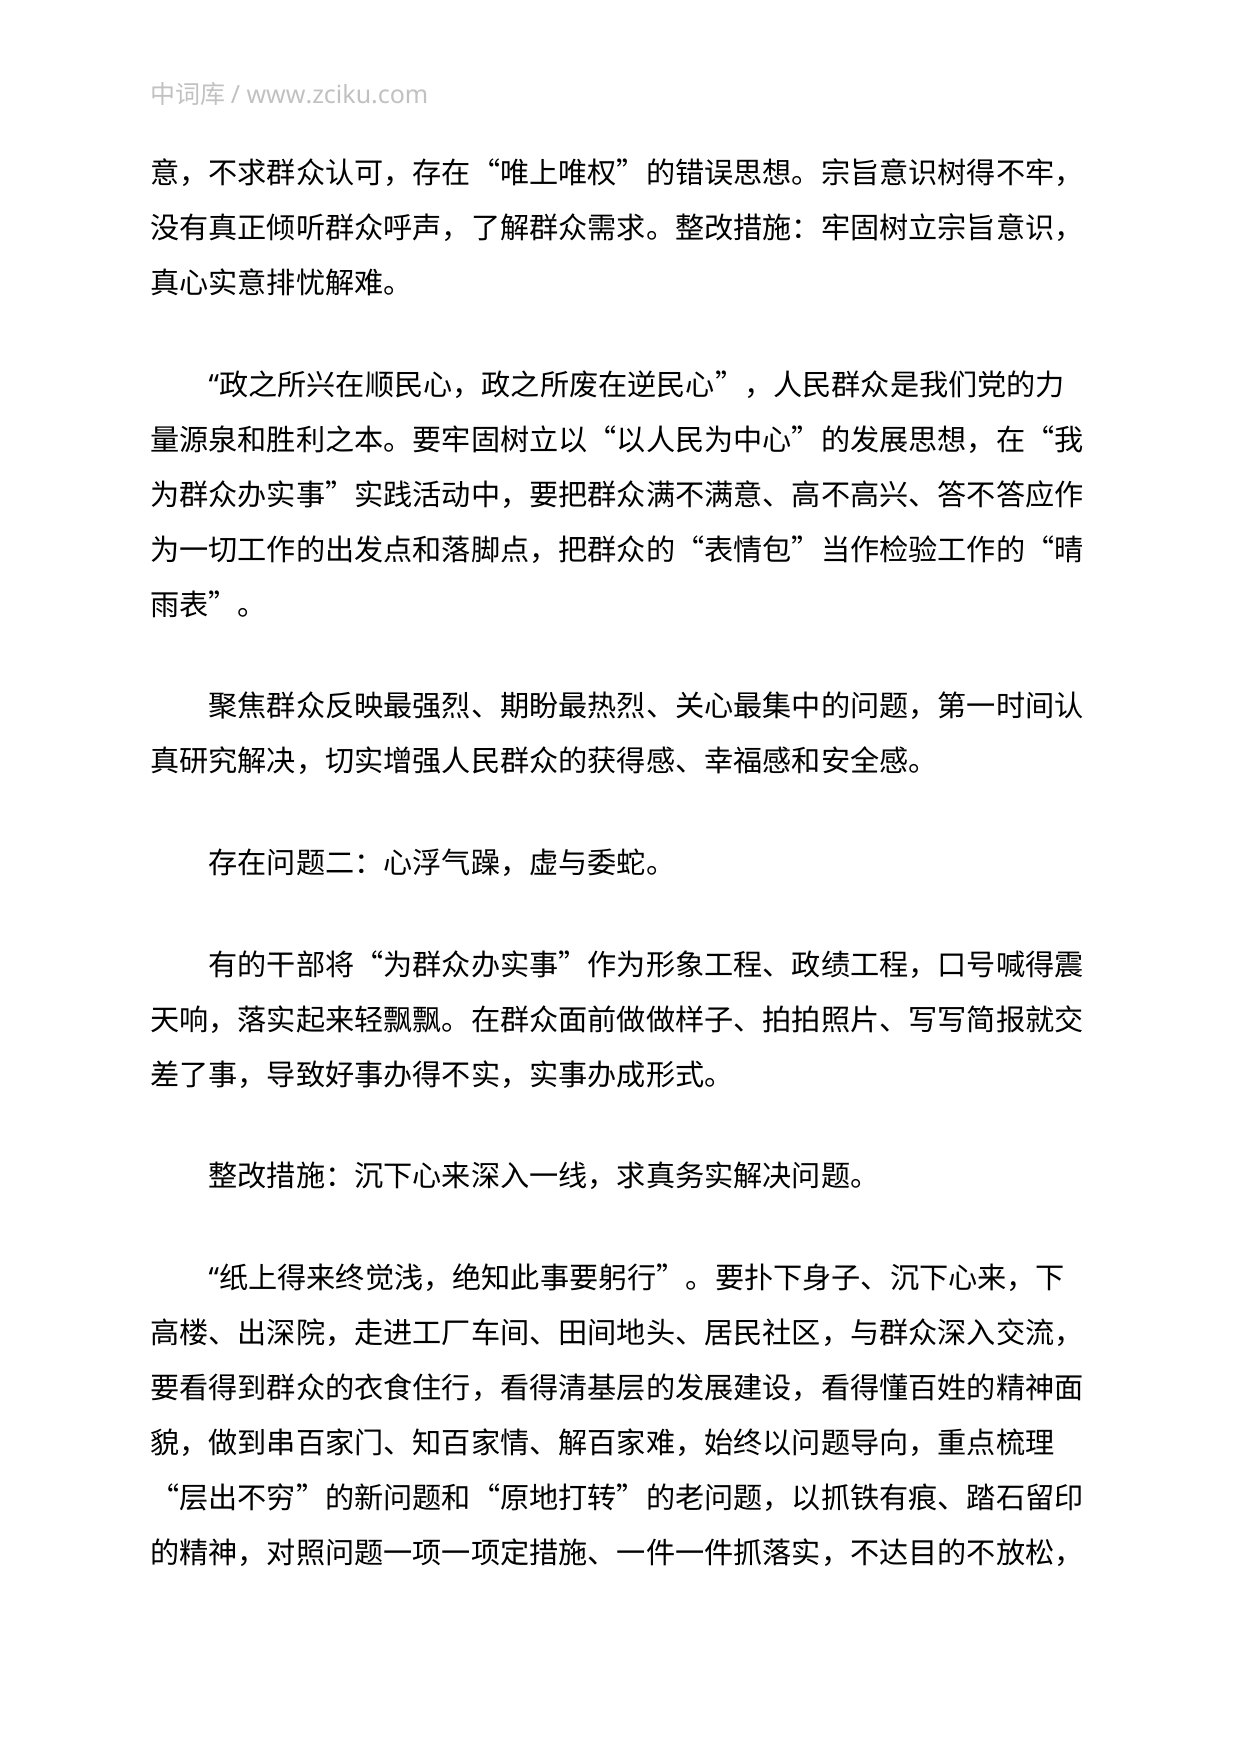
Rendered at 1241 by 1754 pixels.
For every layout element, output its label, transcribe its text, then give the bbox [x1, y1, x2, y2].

text 存在问题二：心浮气躁，虚与委蛇。 [150, 840, 1090, 882]
text 聚焦群众反映最强烈、期盼最热烈、关心最集中的问题，第一时间认真研究解决，切实增强人民群众的获得感、幸福感和安全感。 [150, 683, 1090, 780]
text “政之所兴在顺民心，政之所废在逆民心”，人民群众是我们党的力量源泉和胜利之本。要牢固树立以“以人民为中心”的发展思想，在“我为群众办实事”实践活动中，要把群众满不满意、高不高兴、答不答应作为一切工作的出发点和落脚点，把群众的“表情包”当作检验工作的“晴雨表”。 [150, 362, 1090, 623]
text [150, 1255, 1090, 1572]
text 有的干部将“为群众办实事”作为形象工程、政绩工程，口号喊得震天响，落实起来轻飘飘。在群众面前做做样子、拍拍照片、写写简报就交差了事，导致好事办得不实，实事办成形式。 [150, 941, 1090, 1093]
text 整改措施：沉下心来深入一线，求真务实解决问题。 [150, 1153, 1090, 1195]
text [150, 150, 1090, 302]
